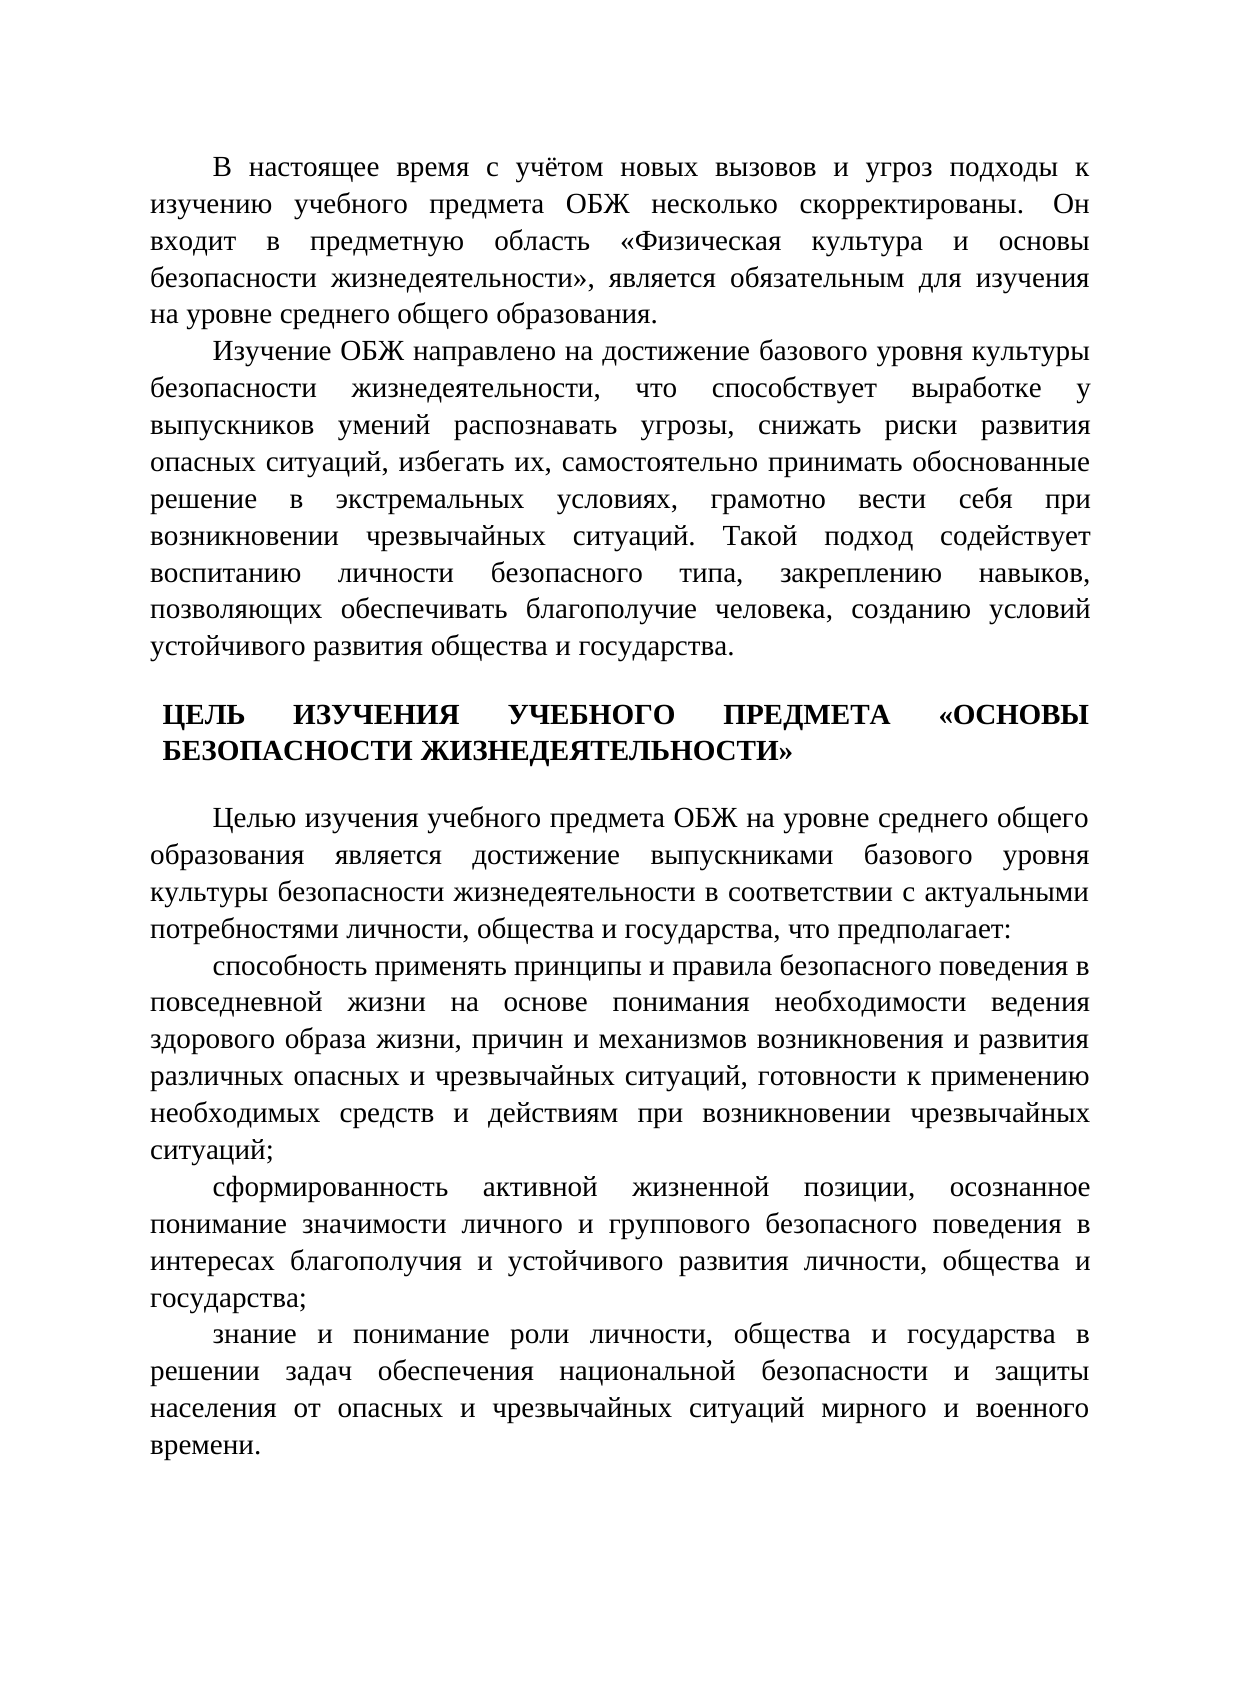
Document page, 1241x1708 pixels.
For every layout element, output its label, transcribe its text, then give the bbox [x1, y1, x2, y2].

text В настоящее время с учётом новых вызовов и угроз подходы к изучению учебного предмета ОБЖ несколько скорректированы. Он входит в предметную область «Физическая культура и основы безопасности жизнедеятельности», является обязательным для изучения на уровне среднего общего образования. [150, 149, 1090, 330]
subtitle ЦЕЛЬ ИЗУЧЕНИЯ УЧЕБНОГО ПРЕДМЕТА «ОСНОВЫ БЕЗОПАСНОСТИ ЖИЗНЕДЕЯТЕЛЬНОСТИ» [162, 697, 1090, 767]
text способность применять принципы и правила безопасного поведения в повседневной жизни на основе понимания необходимости ведения здорового образа жизни, причин и механизмов возникновения и развития различных опасных и чрезвычайных ситуаций, готовности к применению необходимых средств и действиям при возникновении чрезвычайных ситуаций; [150, 948, 1090, 1166]
text Целью изучения учебного предмета ОБЖ на уровне среднего общего образования является достижение выпускниками базового уровня культуры безопасности жизнедеятельности в соответствии с актуальными потребностями личности, общества и государства, что предполагает: [150, 800, 1089, 944]
text Изучение ОБЖ направлено на достижение базового уровня культуры безопасности жизнедеятельности, что способствует выработке у выпускников умений распознавать угрозы, снижать риски развития опасных ситуаций, избегать их, самостоятельно принимать обоснованные решение в экстремальных условиях, грамотно вести себя при возникновении чрезвычайных ситуаций. Такой подход содействует воспитанию личности безопасного типа, закреплению навыков, позволяющих обеспечивать благополучие человека, созданию условий устойчивого развития общества и государства. [150, 333, 1091, 662]
text знание и понимание роли личности, общества и государства в решении задач обеспечения национальной безопасности и защиты населения от опасных и чрезвычайных ситуаций мирного и военного времени. [150, 1317, 1089, 1461]
text сформированность активной жизненной позиции, осознанное понимание значимости личного и группового безопасного поведения в интересах благополучия и устойчивого развития личности, общества и государства; [150, 1169, 1090, 1313]
